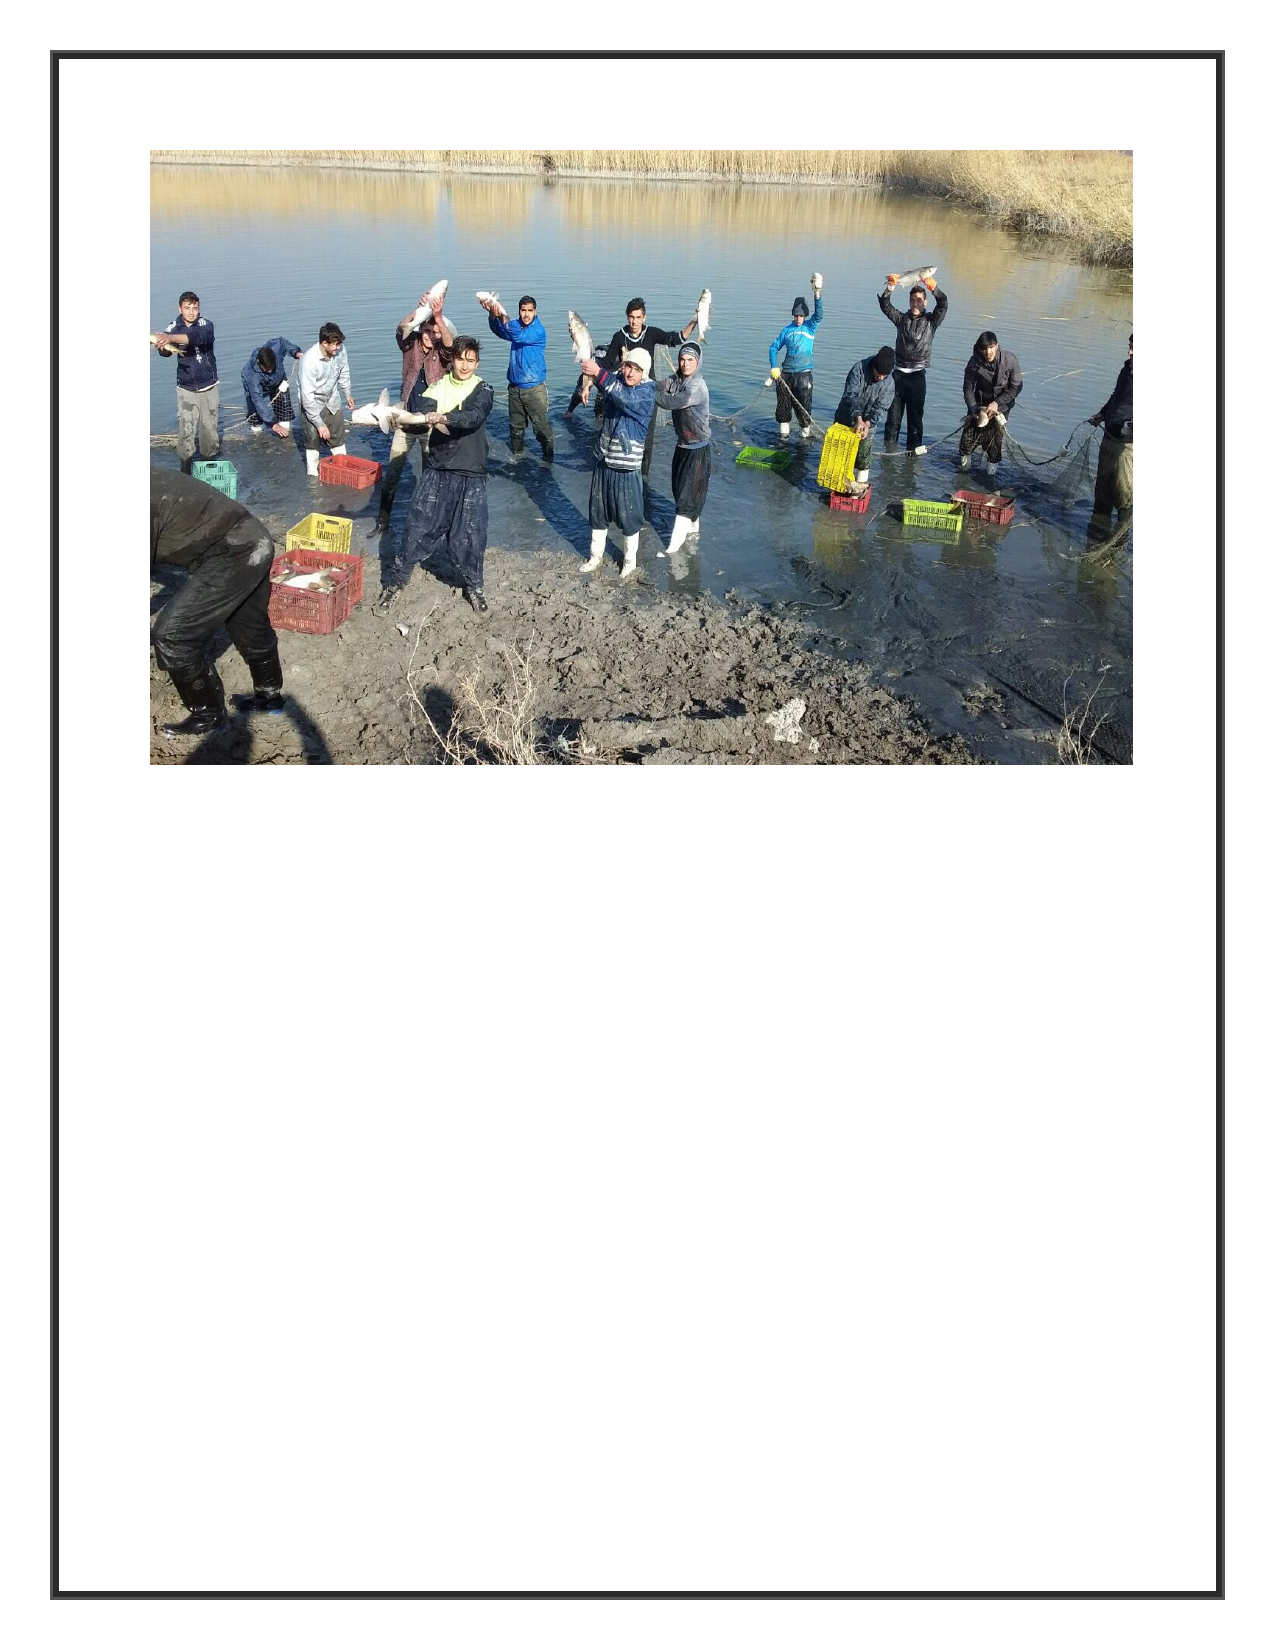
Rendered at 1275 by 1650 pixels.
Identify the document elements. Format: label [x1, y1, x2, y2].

picture [150, 150, 1133, 765]
